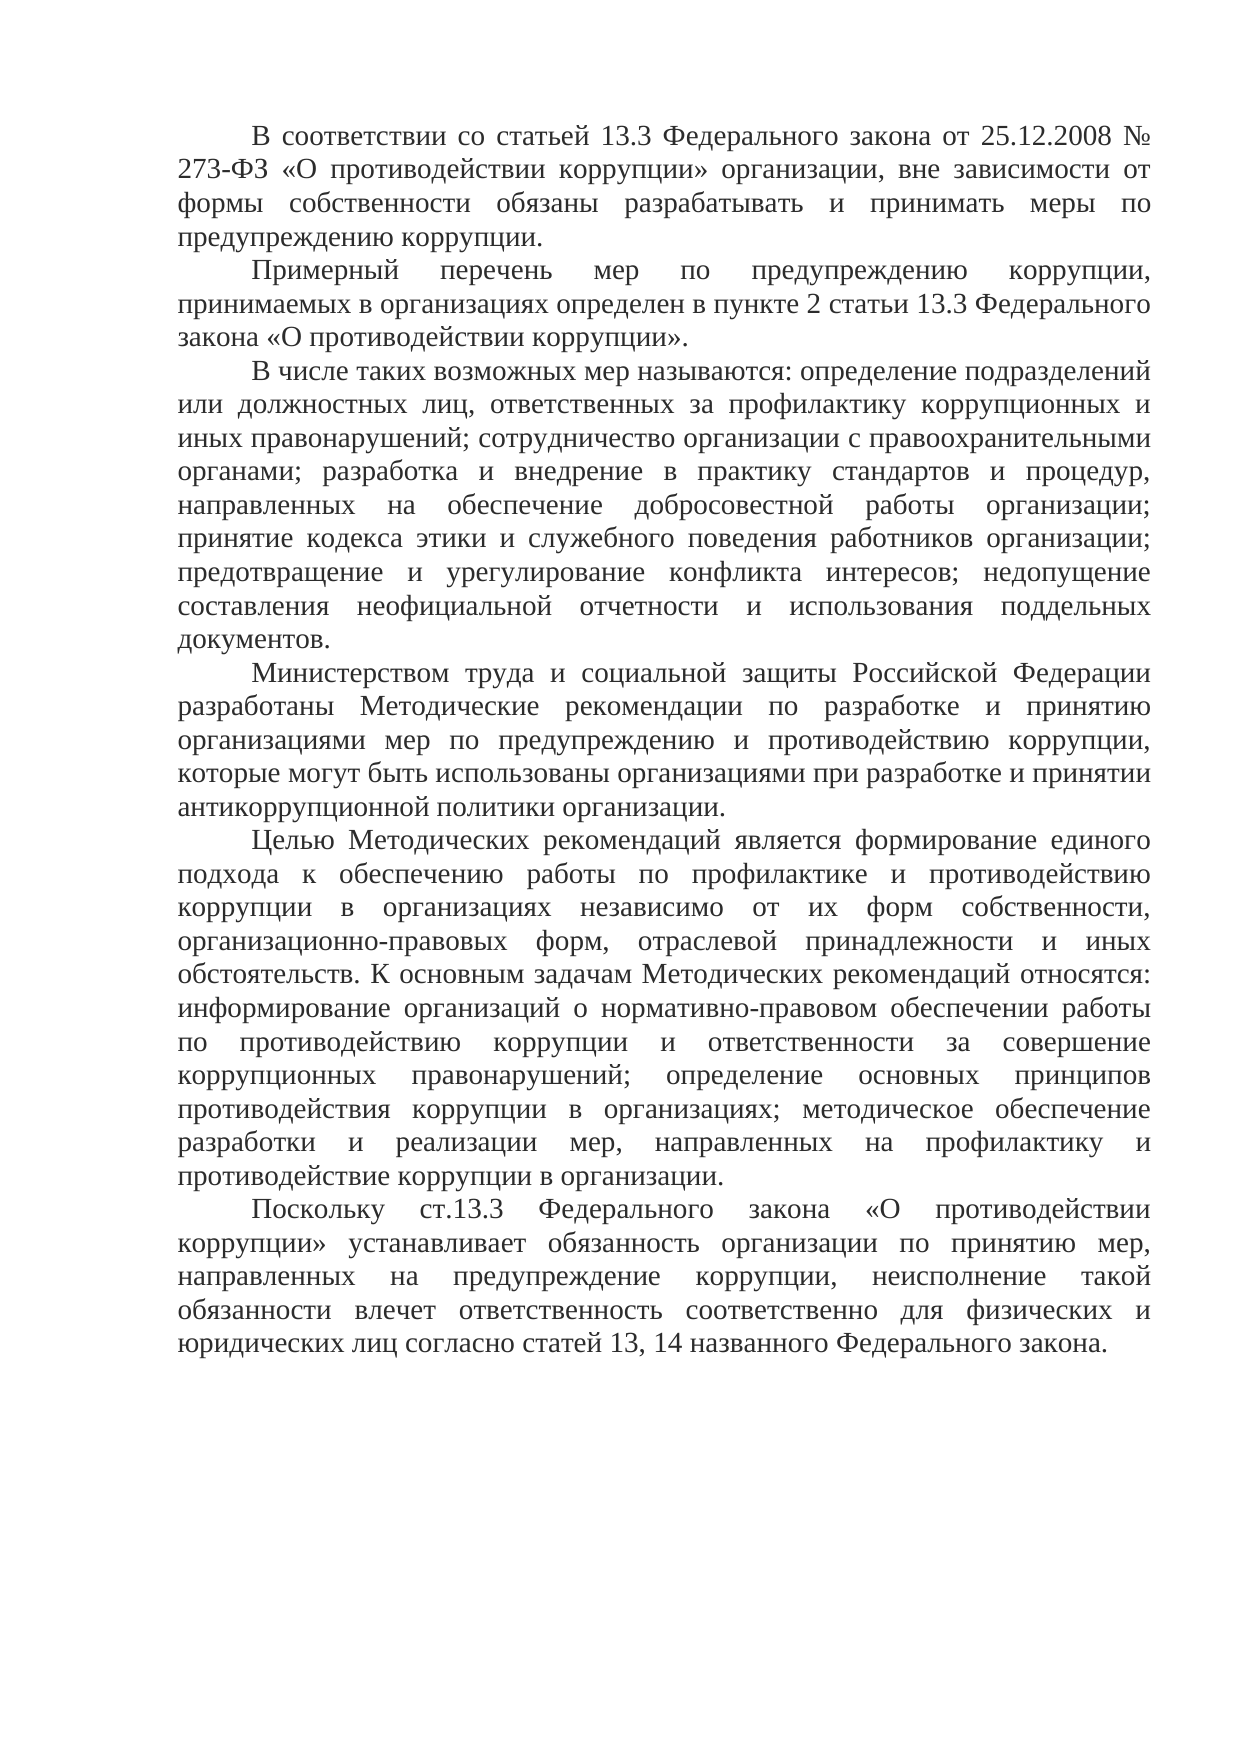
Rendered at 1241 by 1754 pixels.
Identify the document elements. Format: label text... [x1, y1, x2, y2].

text Поскольку ст.13.3 Федерального закона «О противодействии коррупции» устанавливает обязанность организации по принятию мер, направленных на предупреждение коррупции, неисполнение такой обязанности влечет ответственность соответственно для физических и юридических лиц согласно статей 13, 14 названного Федерального закона. [177, 1191, 1152, 1359]
text Целью Методических рекомендаций является формирование единого подхода к обеспечению работы по профилактике и противодействию коррупции в организациях независимо от их форм собственности, организационно-правовых форм, отраслевой принадлежности и иных обстоятельств. К основным задачам Методических рекомендаций относятся: информирование организаций о нормативно-правовом обеспечении работы по противодействию коррупции и ответственности за совершение коррупционных правонарушений; определение основных принципов противодействия коррупции в организациях; методическое обеспечение разработки и реализации мер, направленных на профилактику и противодействие коррупции в организации. [177, 822, 1152, 1191]
text В соответствии со статьей 13.3 Федерального закона от 25.12.2008 № 273-ФЗ «О противодействии коррупции» организации, вне зависимости от формы собственности обязаны разрабатывать и принимать меры по предупреждению коррупции. [177, 118, 1152, 252]
text В числе таких возможных мер называются: определение подразделений или должностных лиц, ответственных за профилактику коррупционных и иных правонарушений; сотрудничество организации с правоохранительными органами; разработка и внедрение в практику стандартов и процедур, направленных на обеспечение добросовестной работы организации; принятие кодекса этики и служебного поведения работников организации; предотвращение и урегулирование конфликта интересов; недопущение составления неофициальной отчетности и использования поддельных документов. [177, 353, 1152, 655]
text Примерный перечень мер по предупреждению коррупции, принимаемых в организациях определен в пункте 2 статьи 13.3 Федерального закона «О противодействии коррупции». [177, 252, 1152, 353]
text Министерством труда и социальной защиты Российской Федерации разработаны Методические рекомендации по разработке и принятию организациями мер по предупреждению и противодействию коррупции, которые могут быть использованы организациями при разработке и принятии антикоррупционной политики организации. [177, 655, 1152, 822]
